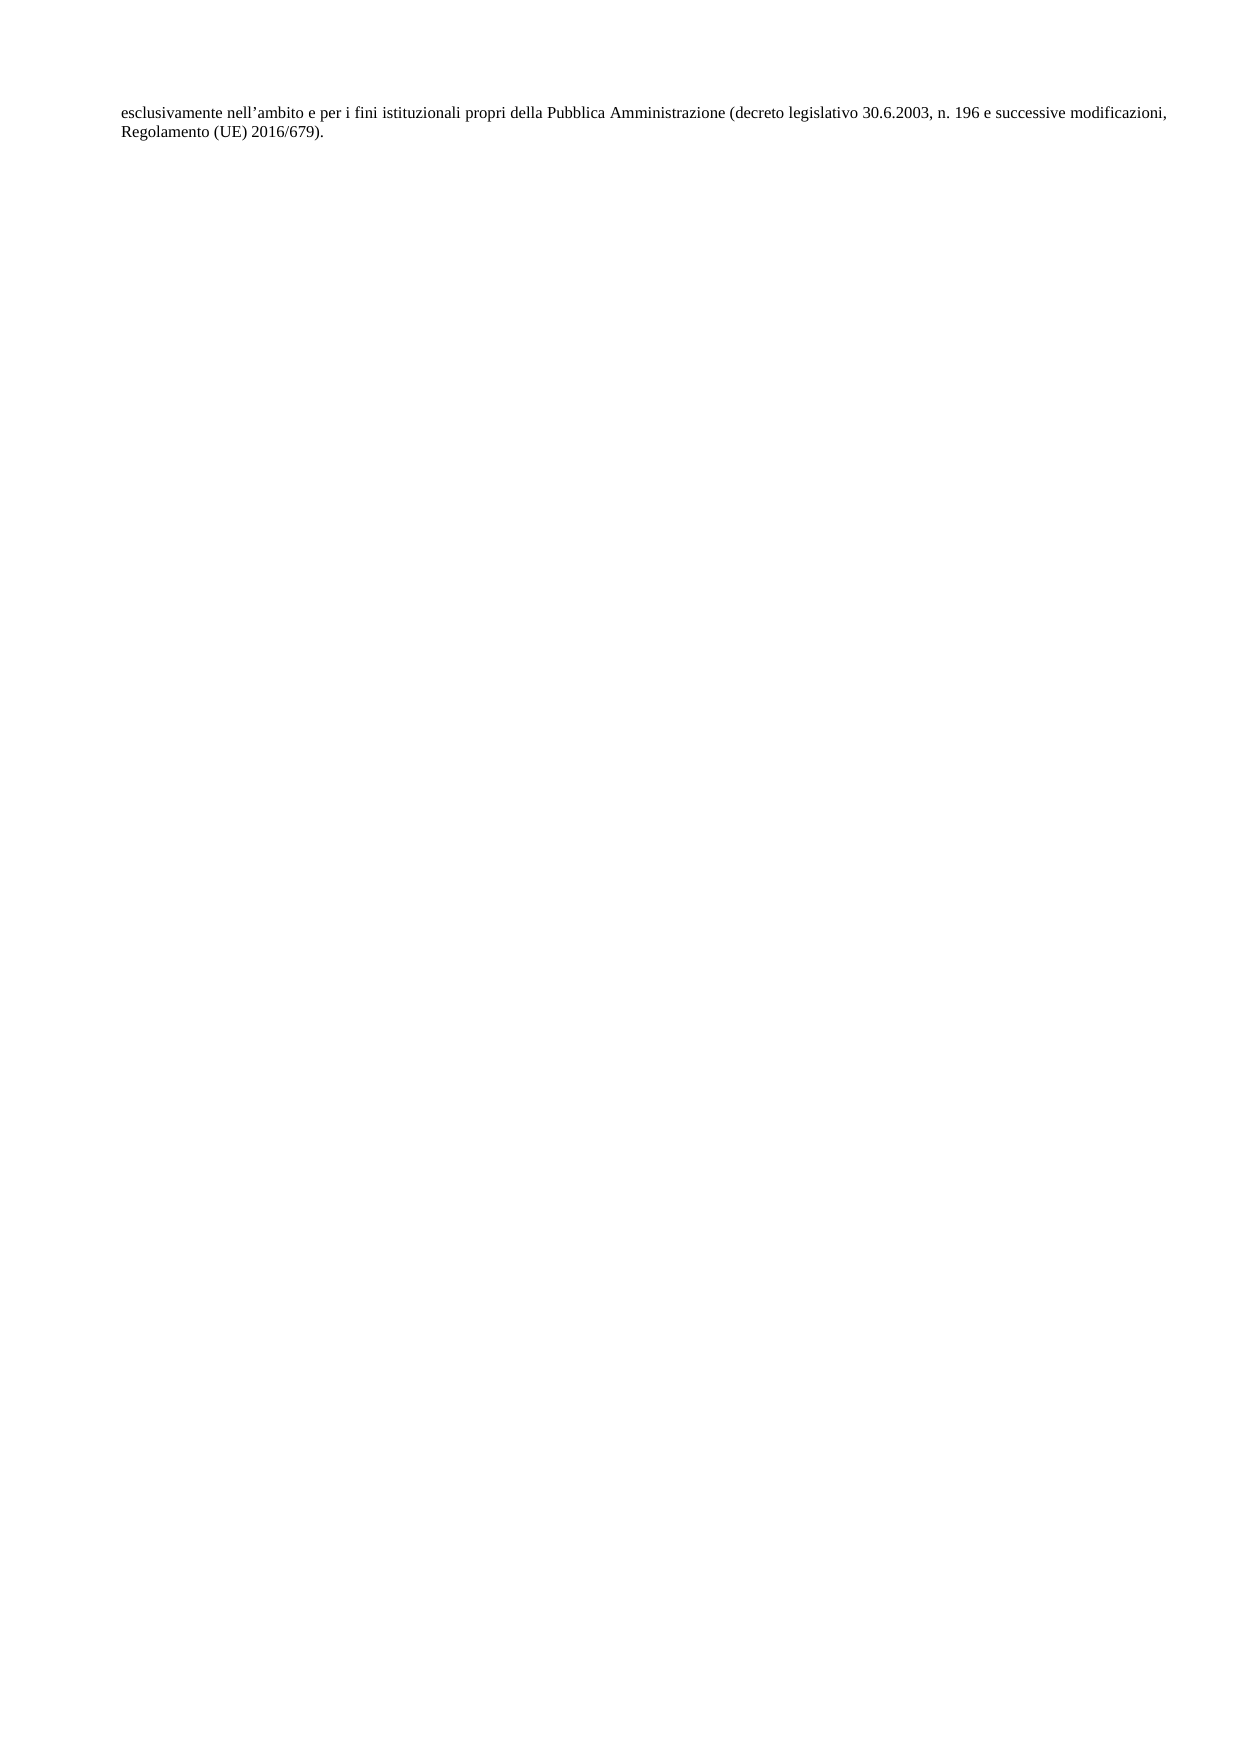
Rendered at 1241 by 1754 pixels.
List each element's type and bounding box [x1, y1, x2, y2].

text [121, 102, 1169, 141]
